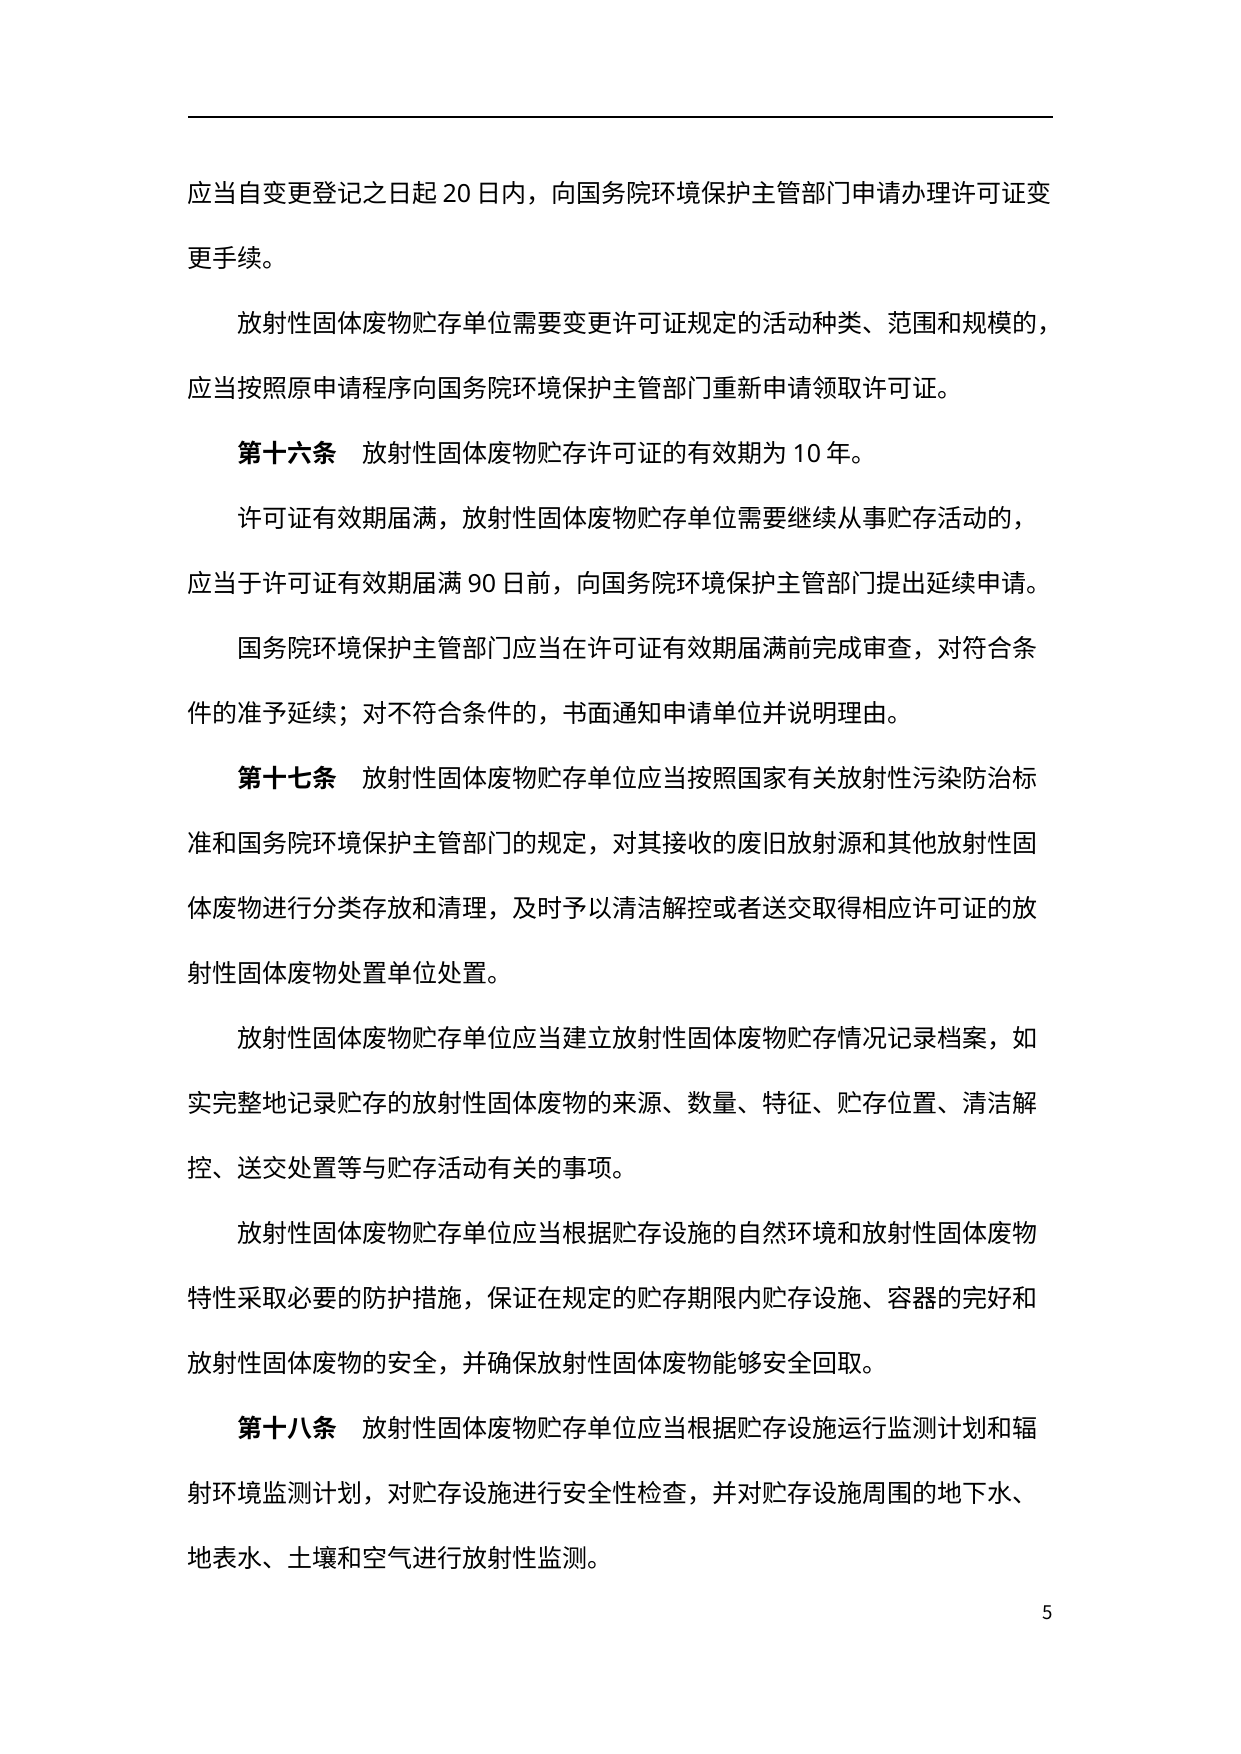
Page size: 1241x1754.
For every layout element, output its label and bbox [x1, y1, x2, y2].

text [187, 159, 1053, 1589]
